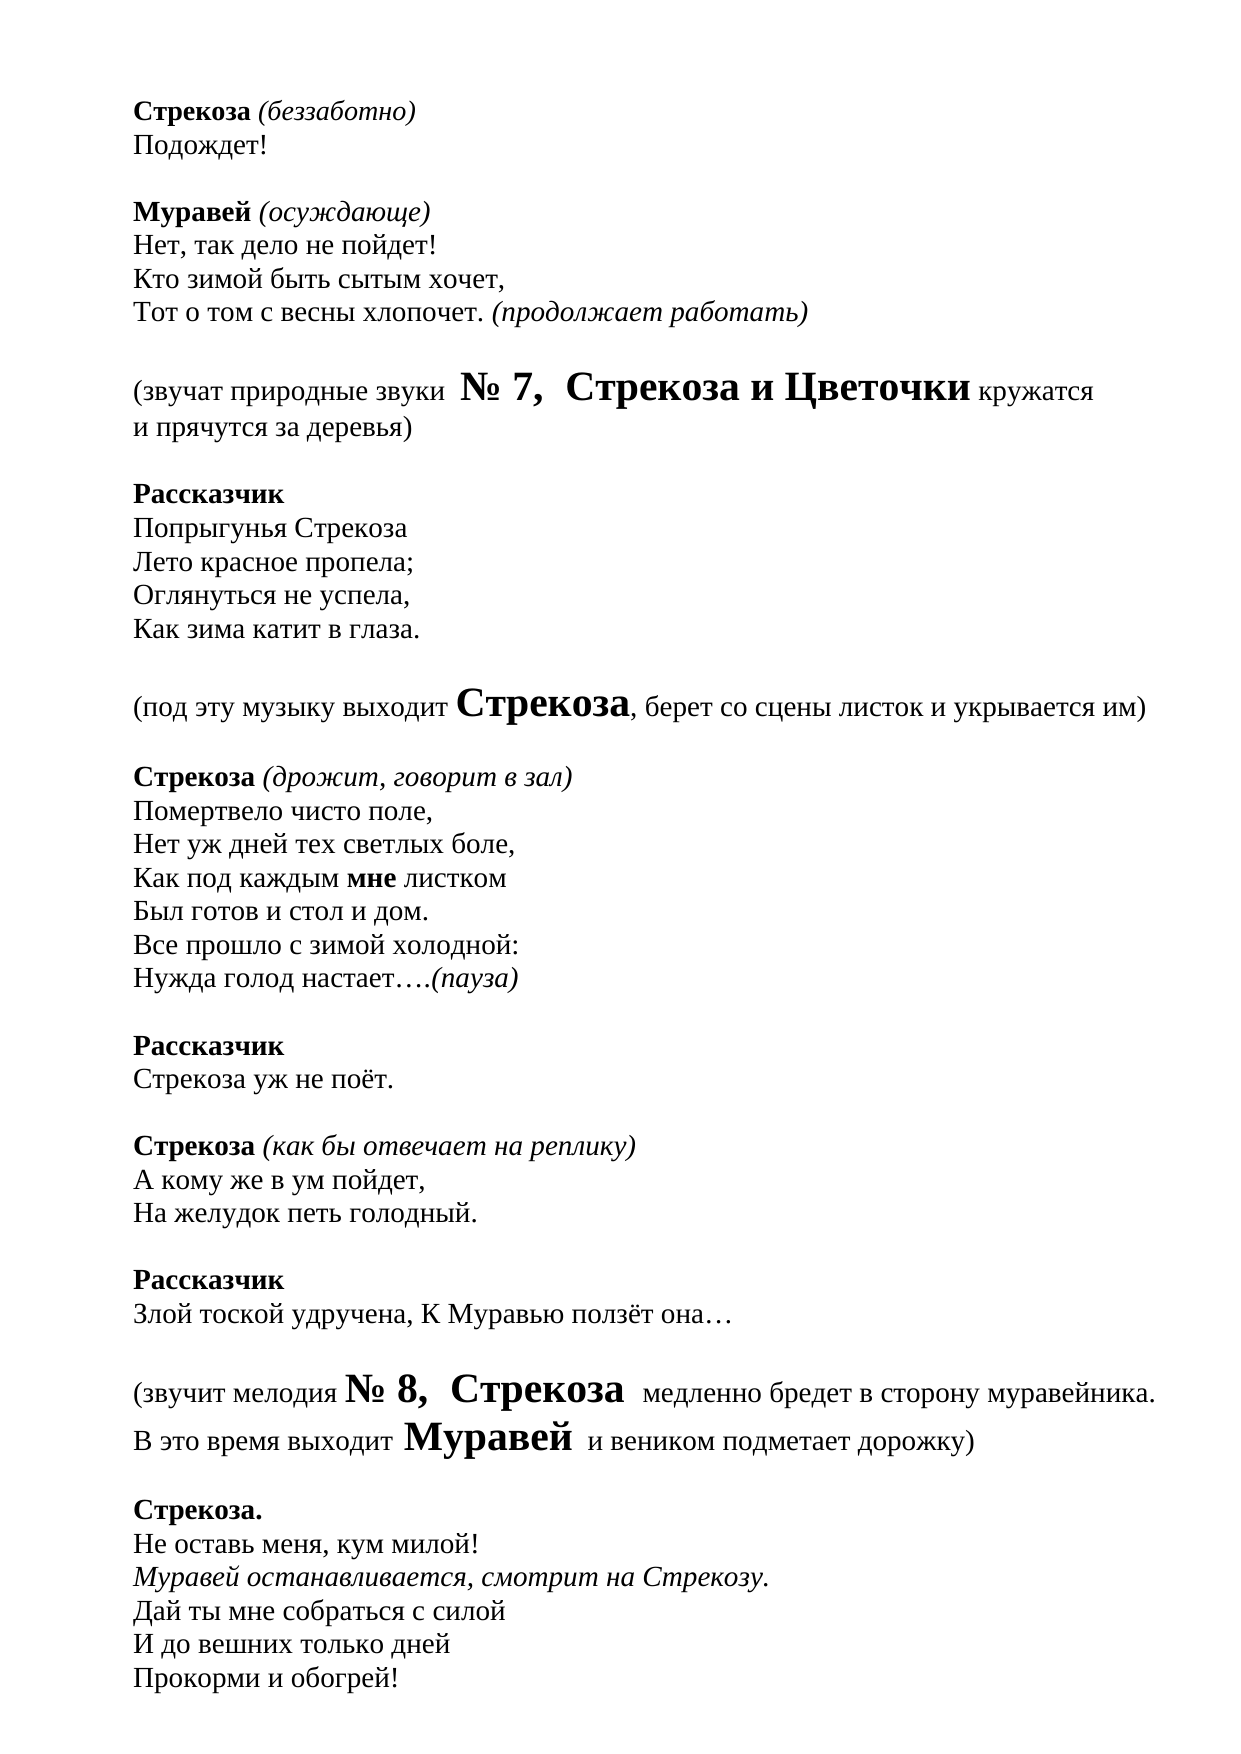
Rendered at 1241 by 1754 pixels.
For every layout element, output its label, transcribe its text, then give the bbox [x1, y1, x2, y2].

text Как зима катит в глаза. [133, 611, 1181, 644]
text Муравей (осуждающе) [133, 194, 1181, 227]
text На желудок петь голодный. [133, 1195, 1181, 1229]
text Нет уж дней тех светлых боле, [133, 826, 1181, 860]
text Оглянуться не успела, [133, 577, 1181, 611]
text Стрекоза уж не поёт. [133, 1061, 1181, 1095]
text Стрекоза (беззаботно) [133, 94, 1181, 127]
text (звучит мелодия № 8, Стрекоза медленно бредет в сторону муравейника. В это время выходит Муравей и веником подметает дорожку) [133, 1363, 1181, 1459]
text Стрекоза. [133, 1492, 1181, 1526]
text (под эту музыку выходит Стрекоза, берет со сцены листок и укрывается им) [133, 678, 1181, 726]
text И до вешних только дней [133, 1627, 1181, 1660]
text Злой тоской удручена, К Муравью ползёт она… [133, 1296, 1181, 1329]
text Прокорми и обогрей! [133, 1660, 1181, 1694]
text Нужда голод настает….(пауза) [133, 961, 1181, 994]
text Рассказчик [133, 1028, 1181, 1061]
text Муравей останавливается, смотрит на Стрекозу. [133, 1559, 1181, 1593]
text Нет, так дело не пойдет! Кто зимой быть сытым хочет, Тот о том с весны хлопочет. (продолжает работать) [133, 227, 1181, 328]
text Стрекоза (как бы отвечает на реплику) [133, 1128, 1181, 1162]
text Помертвело чисто поле, [133, 793, 1181, 826]
text Как под каждым мне листком [133, 860, 1181, 893]
text (звучат природные звуки № 7, Стрекоза и Цветочки кружатся и прячутся за деревья) [133, 362, 1181, 443]
text Не оставь меня, кум милой! [133, 1526, 1181, 1559]
text Лето красное пропела; [133, 544, 1181, 577]
text Был готов и стол и дом. [133, 893, 1181, 927]
text Стрекоза (дрожит, говорит в зал) [133, 759, 1181, 793]
text А кому же в ум пойдет, [133, 1162, 1181, 1195]
text Дай ты мне собраться с силой [133, 1593, 1181, 1627]
text Рассказчик [133, 477, 1181, 510]
text Попрыгунья Стрекоза [133, 510, 1181, 544]
text Все прошло с зимой холодной: [133, 927, 1181, 961]
text Рассказчик [133, 1262, 1181, 1296]
text Подождет! [133, 127, 1181, 160]
